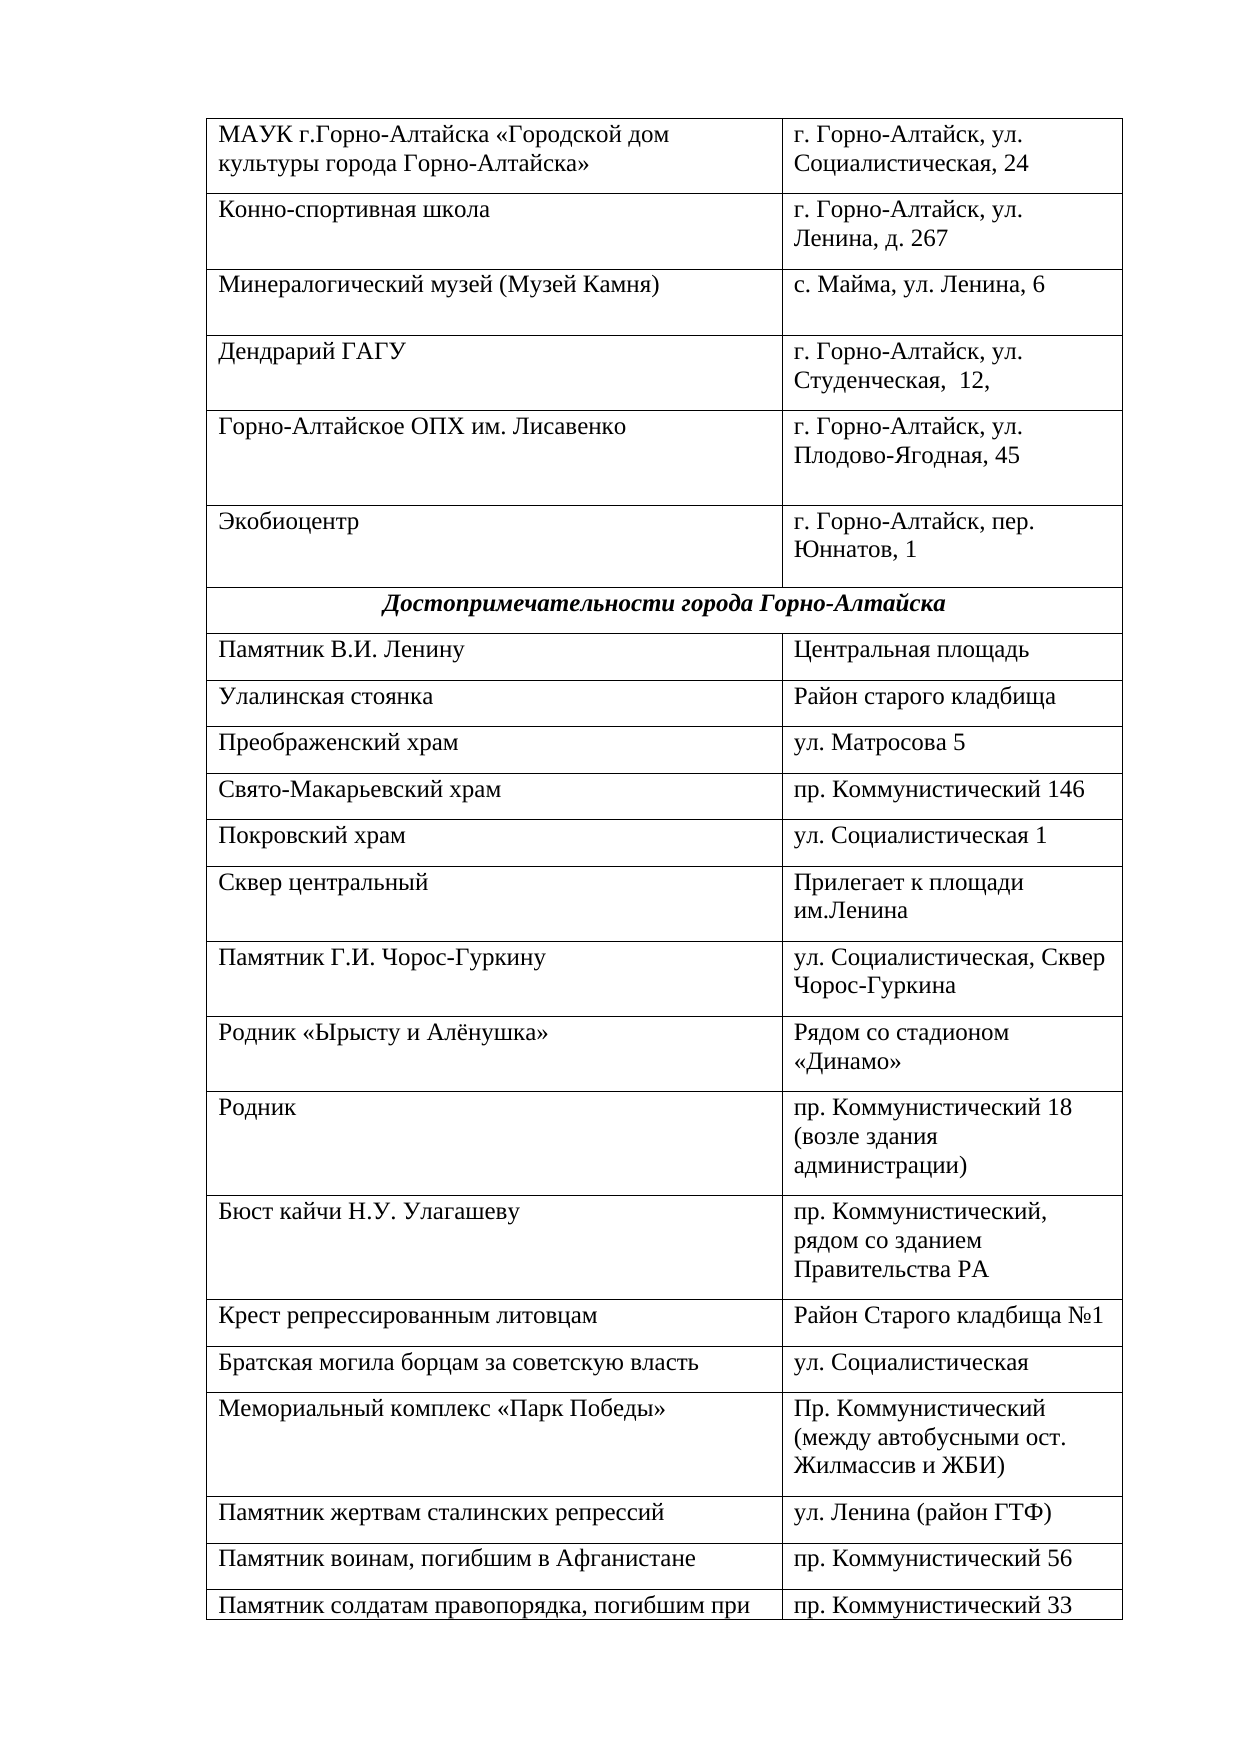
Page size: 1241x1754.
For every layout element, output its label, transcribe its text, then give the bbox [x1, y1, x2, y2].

table_cell пр. Коммунистический, рядом со зданием Правительства РА [783, 1196, 1122, 1299]
table_cell МАУК г.Горно-Алтайска «Городской дом культуры города Горно-Алтайска» [207, 119, 782, 193]
table_cell Прилегает к площади им.Ленина [783, 867, 1122, 941]
table_cell Памятник жертвам сталинских репрессий [207, 1497, 782, 1542]
table_cell Братская могила борцам за советскую власть [207, 1347, 782, 1392]
table_cell Дендрарий ГАГУ [207, 336, 782, 410]
table_cell Памятник Г.И. Чорос-Гуркину [207, 942, 782, 1016]
table_cell ул. Матросова 5 [783, 727, 1122, 773]
table_cell г. Горно-Алтайск, ул. Ленина, д. 267 [783, 194, 1122, 268]
table_cell ул. Ленина (район ГТФ) [783, 1497, 1122, 1542]
table_cell пр. Коммунистический 146 [783, 774, 1122, 819]
table_cell Район старого кладбища [783, 681, 1122, 726]
table_cell Мемориальный комплекс «Парк Победы» [207, 1393, 782, 1496]
table_cell Район Старого кладбища №1 [783, 1300, 1122, 1346]
table_cell Достопримечательности города Горно-Алтайска [207, 588, 1122, 633]
table_cell г. Горно-Алтайск, пер. Юннатов, 1 [783, 506, 1122, 587]
table_cell Горно-Алтайское ОПХ им. Лисавенко [207, 411, 782, 505]
table_cell Родник «Ырысту и Алёнушка» [207, 1017, 782, 1091]
table_cell г. Горно-Алтайск, ул. Плодово-Ягодная, 45 [783, 411, 1122, 505]
table_cell ул. Социалистическая [783, 1347, 1122, 1392]
table_cell пр. Коммунистический 56 [783, 1544, 1122, 1589]
table_cell г. Горно-Алтайск, ул. Социалистическая, 24 [783, 119, 1122, 193]
table_cell ул. Социалистическая 1 [783, 820, 1122, 866]
table_cell г. Горно-Алтайск, ул. Студенческая, 12, [783, 336, 1122, 410]
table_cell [783, 1590, 1122, 1619]
table_cell Памятник В.И. Ленину [207, 634, 782, 680]
table_cell Конно-спортивная школа [207, 194, 782, 268]
table_cell Улалинская стоянка [207, 681, 782, 726]
table_cell Свято-Макарьевский храм [207, 774, 782, 819]
table_cell Рядом со стадионом «Динамо» [783, 1017, 1122, 1091]
table_cell Родник [207, 1092, 782, 1195]
table_cell Преображенский храм [207, 727, 782, 773]
table_cell Экобиоцентр [207, 506, 782, 587]
table_cell с. Майма, ул. Ленина, 6 [783, 270, 1122, 335]
table_cell Центральная площадь [783, 634, 1122, 680]
table_cell пр. Коммунистический 18 (возле здания администрации) [783, 1092, 1122, 1195]
table_cell Сквер центральный [207, 867, 782, 941]
table_cell Памятник воинам, погибшим в Афганистане [207, 1544, 782, 1589]
table_cell Крест репрессированным литовцам [207, 1300, 782, 1346]
table_cell Минералогический музей (Музей Камня) [207, 270, 782, 335]
table_cell Покровский храм [207, 820, 782, 866]
table_cell Бюст кайчи Н.У. Улагашеву [207, 1196, 782, 1299]
table_cell Пр. Коммунистический (между автобусными ост. Жилмассив и ЖБИ) [783, 1393, 1122, 1496]
table_cell ул. Социалистическая, Сквер Чорос-Гуркина [783, 942, 1122, 1016]
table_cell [207, 1590, 782, 1619]
